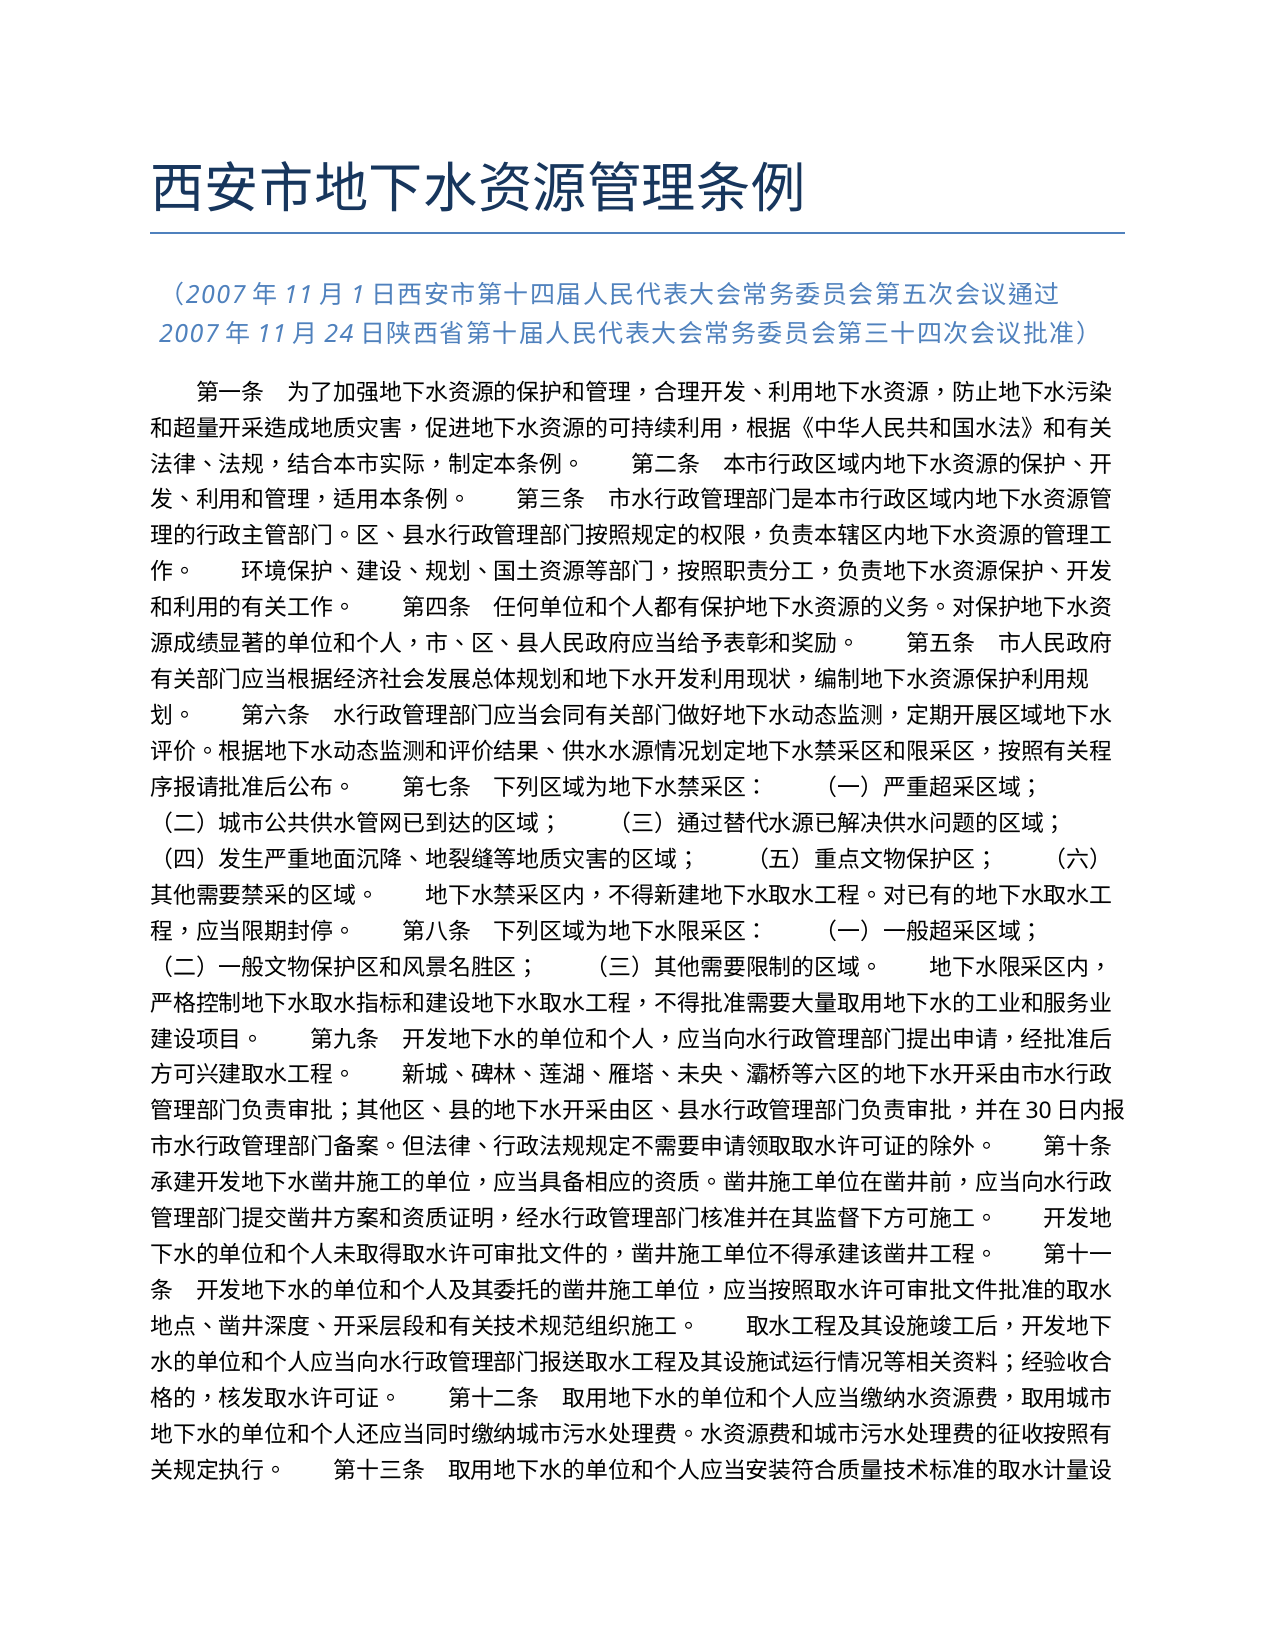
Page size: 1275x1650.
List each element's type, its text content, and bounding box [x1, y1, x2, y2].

subtitle （2007年11月1日西安市第十四届人民代表大会常务委员会第五次会议通过 2007年11月24日陕西省第十届人民代表大会常务委员会第三十四次会议批准） [159, 276, 1125, 350]
title 西安市地下水资源管理条例 [150, 150, 1125, 232]
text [150, 376, 1125, 1485]
